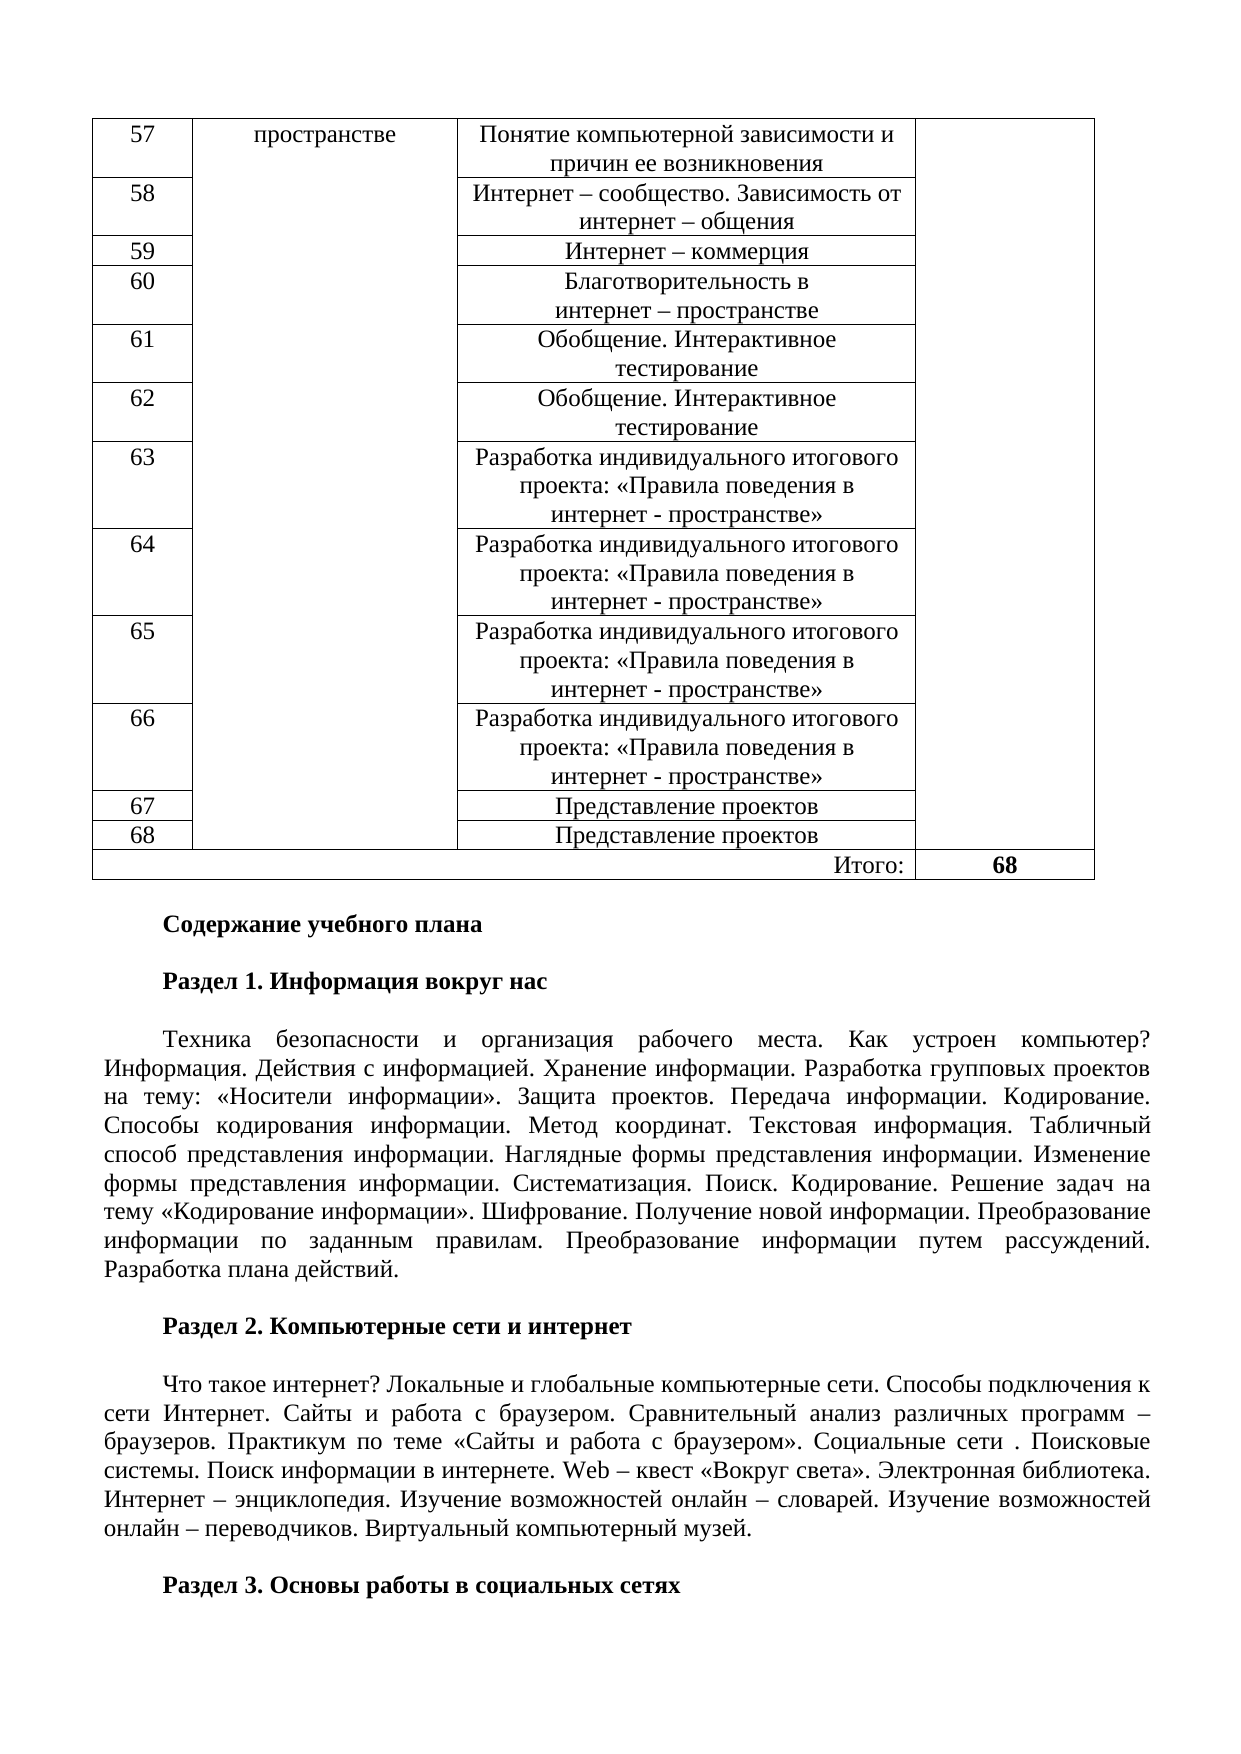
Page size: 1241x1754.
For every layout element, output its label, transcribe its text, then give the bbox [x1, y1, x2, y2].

text Раздел 2. Компьютерные сети и интернет [103, 1311, 1152, 1340]
table_cell 61 [93, 325, 192, 382]
table_cell 57 [93, 119, 192, 177]
table_cell Итого: [93, 850, 915, 879]
table_cell Интернет – сообщество. Зависимость от интернет – общения [458, 178, 915, 235]
table_cell Представление проектов [458, 821, 915, 849]
table_cell Разработка индивидуального итогового проекта: «Правила поведения в интернет - пространстве» [458, 529, 915, 615]
table_cell 65 [93, 616, 192, 702]
table_cell 68 [916, 850, 1094, 879]
table_cell Благотворительность в интернет – пространстве [458, 266, 915, 323]
table_cell Обобщение. Интерактивное тестирование [458, 383, 915, 441]
table_cell 64 [93, 529, 192, 615]
table_cell Разработка индивидуального итогового проекта: «Правила поведения в интернет - пространстве» [458, 616, 915, 702]
table_cell Интернет – коммерция [458, 236, 915, 265]
table_cell Разработка индивидуального итогового проекта: «Правила поведения в интернет - пространстве» [458, 704, 915, 790]
table_cell 60 [93, 266, 192, 323]
table_cell 59 [93, 236, 192, 265]
table_cell 68 [93, 821, 192, 849]
text Содержание учебного плана [103, 909, 1152, 938]
text Раздел 1. Информация вокруг нас [103, 966, 1152, 995]
table_cell Понятие компьютерной зависимости и причин ее возникновения [458, 119, 915, 177]
table_cell 63 [93, 442, 192, 528]
table_cell 62 [93, 383, 192, 441]
text Раздел 3. Основы работы в социальных сетях [103, 1570, 1152, 1599]
text Техника безопасности и организация рабочего места. Как устроен компьютер? Информация. Действия с информацией. Хранение информации. Разработка групповых проектов на тему: «Носители информации». Защита проектов. Передача информации. Кодирование. Способы кодирования информации. Метод координат. Текстовая информация. Табличный способ представления информации. Наглядные формы представления информации. Изменение формы представления информации. Систематизация. Поиск. Кодирование. Решение задач на тему «Кодирование информации». Шифрование. Получение новой информации. Преобразование информации по заданным правилам. Преобразование информации путем рассуждений. Разработка плана действий. [103, 1024, 1152, 1283]
table_cell Обобщение. Интерактивное тестирование [458, 325, 915, 382]
table_cell 66 [93, 704, 192, 790]
text Что такое интернет? Локальные и глобальные компьютерные сети. Способы подключения к сети Интернет. Сайты и работа с браузером. Сравнительный анализ различных программ – браузеров. Практикум по теме «Сайты и работа с браузером». Социальные сети . Поисковые системы. Поиск информации в интернете. Web – квест «Вокруг света». Электронная библиотека. Интернет – энциклопедия. Изучение возможностей онлайн – словарей. Изучение возможностей онлайн – переводчиков. Виртуальный компьютерный музей. [103, 1369, 1152, 1541]
table_cell 58 [93, 178, 192, 235]
table_cell 67 [93, 791, 192, 819]
table_cell Разработка индивидуального итогового проекта: «Правила поведения в интернет - пространстве» [458, 442, 915, 528]
table_cell Представление проектов [458, 791, 915, 819]
